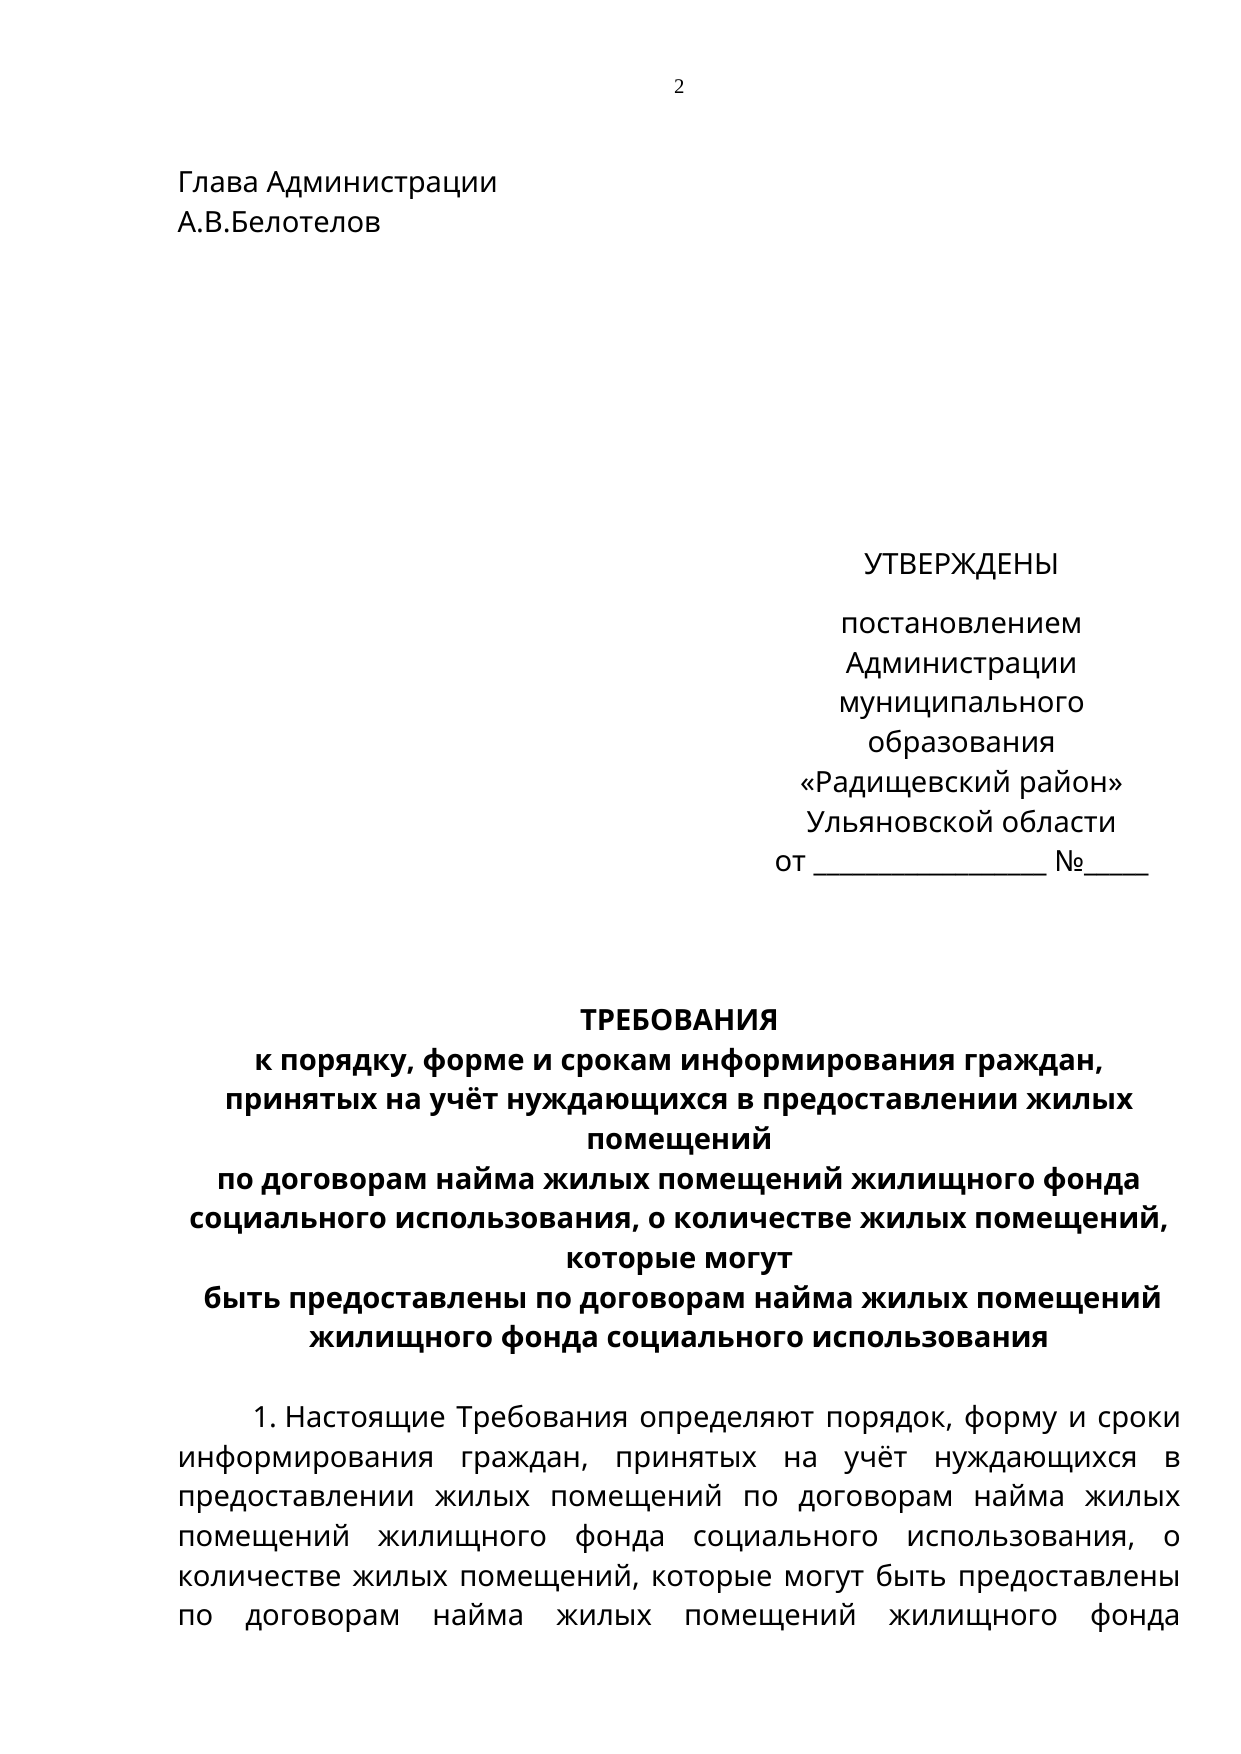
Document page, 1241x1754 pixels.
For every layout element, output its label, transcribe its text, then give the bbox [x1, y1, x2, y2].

table_header УТВЕРЖДЕНЫ постановлением Администрации муниципального образования «Радищевский район» Ульяновской области от __________________ №_____ [742, 543, 1181, 920]
text жилищного фонда социального использования [177, 1317, 1181, 1356]
text ТРЕБОВАНИЯ [177, 999, 1181, 1039]
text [177, 1396, 1181, 1634]
text принятых на учёт нуждающихся в предоставлении жилых помещений [177, 1079, 1181, 1158]
text Глава Администрации А.В.Белотелов [177, 162, 1181, 241]
text по договорам найма жилых помещений жилищного фонда социального использования, о количестве жилых помещений, которые могут [177, 1158, 1181, 1277]
text к порядку, форме и срокам информирования граждан, [177, 1039, 1181, 1079]
text быть предоставлены по договорам найма жилых помещений [177, 1277, 1181, 1317]
